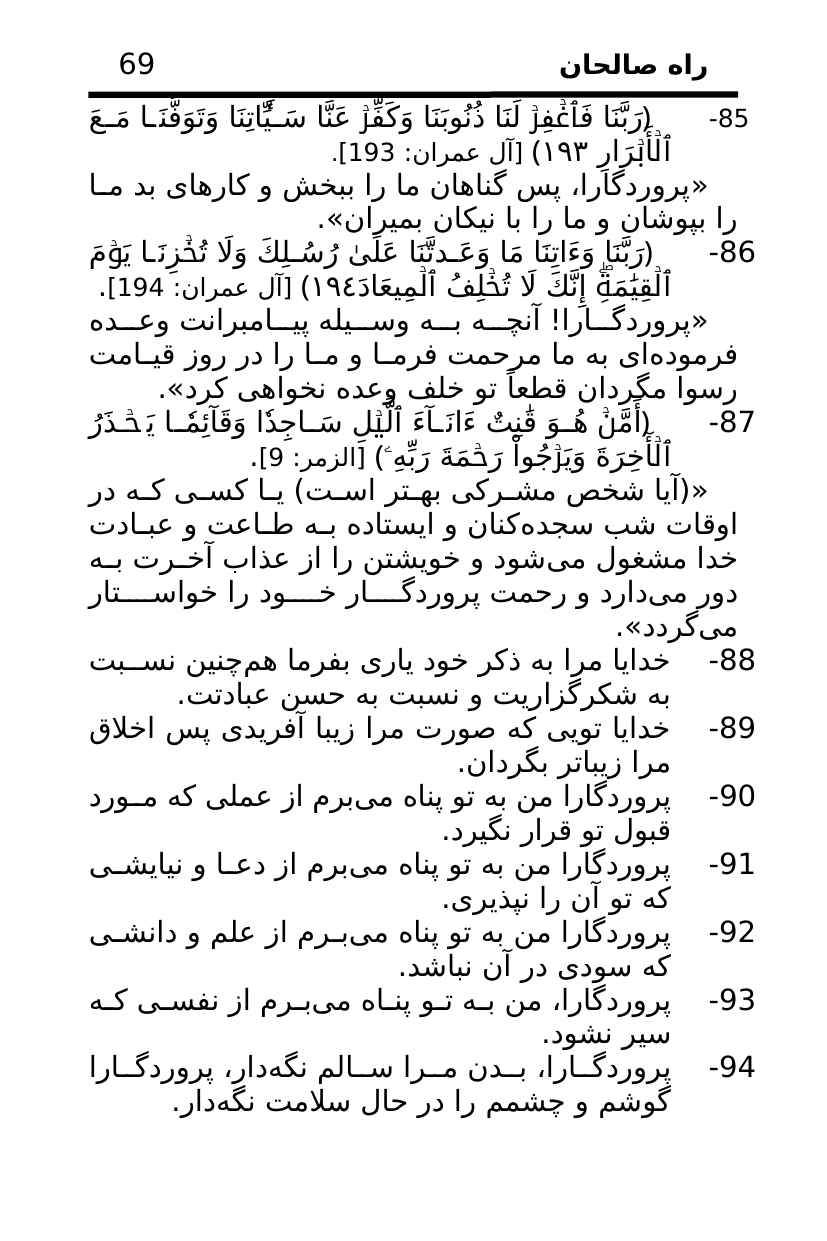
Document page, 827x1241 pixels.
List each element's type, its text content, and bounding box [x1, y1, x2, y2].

list پروردگارا من به تو پناه می‌برم از عملی که مورد قبول تو قرار نگیرد. [89, 779, 708, 847]
list پروردگارا، من به تو پناه می‌برم از نفسی که سیر نشود. [89, 983, 708, 1051]
text «پروردگارا! آنچه به وسیله پیامبرانت وعده فرموده‌ای به ما مرحمت فرما و ما را در روز قیامت رسوا مگردان قطعاً تو خلف وعده نخواهی کرد». [89, 304, 738, 406]
list ﴿أَمَّنۡ هُوَ قَٰنِتٌ ءَانَآءَ ٱلَّيۡلِ سَاجِدٗا وَقَآئِمٗا يَحۡذَرُ ٱلۡأٓخِرَةَ وَيَرۡجُواْ رَحۡمَةَ رَبِّهِۦ﴾ [الزمر: 9]. [89, 406, 708, 473]
list پروردگارا من به تو پناه می‌برم از دعا و نیایشی که تو آن را نپذیری. [89, 847, 708, 915]
list خدایا مرا به ذکر خود یاری بفرما هم‌چنین نسبت به شکرگزاریت و نسبت به حسن عبادتت. [89, 643, 708, 711]
text «(آیا شخص مشرکی بهتر است) یا کسی که در اوقات شب سجده‌کنان و ایستاده به طاعت و عبادت خدا مشغول می‌شود و خویشتن را از عذاب آخرت به دور می‌دارد و رحمت پروردگار خود را خواستار می‌گردد». [89, 473, 738, 643]
list پروردگارا، بدن مرا سالم نگه‌دار، پروردگارا گوشم و چشمم را در حال سلامت نگه‌دار. [89, 1051, 708, 1119]
list پروردگارا من به تو پناه می‌برم از علم و دانشی که سودی در آن نباشد. [89, 915, 708, 983]
list خدایا تویی که صورت مرا زیبا آفریدی پس اخلاق مرا زیباتر بگردان. [89, 711, 708, 779]
text «پروردگارا، پس گناهان ما را ببخش و کارهای بد ما را بپوشان و ما را با نیکان بمیران». [89, 168, 738, 236]
list ﴿رَبَّنَا فَٱغۡفِرۡ لَنَا ذُنُوبَنَا وَكَفِّرۡ عَنَّا سَيِّ‍َٔاتِنَا وَتَوَفَّنَا مَعَ ٱلۡأَبۡرَارِ ١٩٣﴾ [آل عمران: 193]. [89, 100, 708, 168]
list ﴿رَبَّنَا وَءَاتِنَا مَا وَعَدتَّنَا عَلَىٰ رُسُلِكَ وَلَا تُخۡزِنَا يَوۡمَ ٱلۡقِيَٰمَةِۖ إِنَّكَ لَا تُخۡلِفُ ٱلۡمِيعَادَ١٩٤﴾ [آل عمران: 194]. [89, 236, 708, 304]
